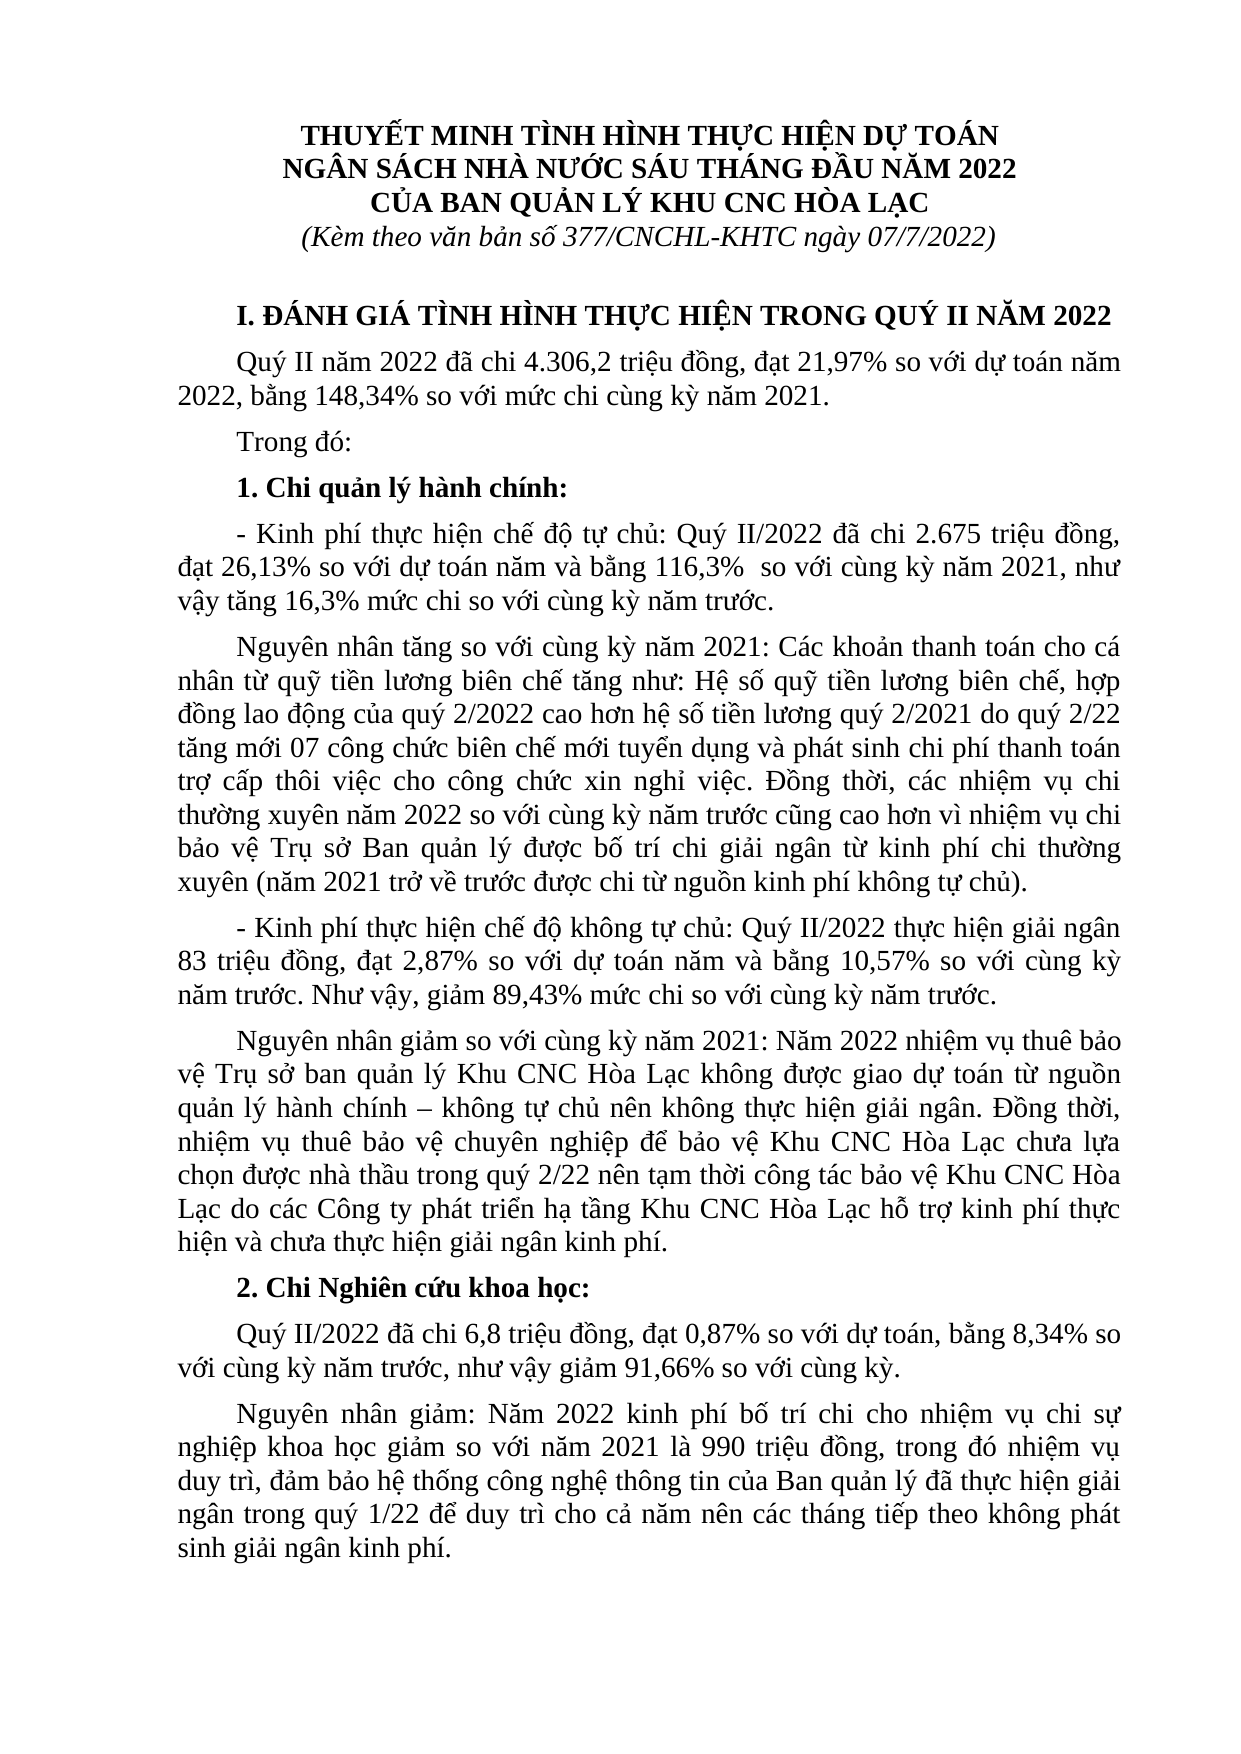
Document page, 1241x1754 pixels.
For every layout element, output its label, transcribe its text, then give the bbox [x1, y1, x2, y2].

text Nguyên nhân giảm so với cùng kỳ năm 2021: Năm 2022 nhiệm vụ thuê bảo vệ Trụ sở ban quản lý Khu CNC Hòa Lạc không được giao dự toán từ nguồn quản lý hành chính – không tự chủ nên không thực hiện giải ngân. Đồng thời, nhiệm vụ thuê bảo vệ chuyên nghiệp để bảo vệ Khu CNC Hòa Lạc chưa lựa chọn được nhà thầu trong quý 2/22 nên tạm thời công tác bảo vệ Khu CNC Hòa Lạc do các Công ty phát triển hạ tầng Khu CNC Hòa Lạc hỗ trợ kinh phí thực hiện và chưa thực hiện giải ngân kinh phí. [177, 1023, 1122, 1258]
text - Kinh phí thực hiện chế độ tự chủ: Quý II/2022 đã chi 2.675 triệu đồng, đạt 26,13% so với dự toán năm và bằng 116,3% so với cùng kỳ năm 2021, như vậy tăng 16,3% mức chi so với cùng kỳ năm trước. [177, 516, 1122, 617]
text Trong đó: [177, 424, 1122, 457]
text - Kinh phí thực hiện chế độ không tự chủ: Quý II/2022 thực hiện giải ngân 83 triệu đồng, đạt 2,87% so với dự toán năm và bằng 10,57% so với cùng kỳ năm trước. Như vậy, giảm 89,43% mức chi so với cùng kỳ năm trước. [177, 910, 1122, 1011]
text (Kèm theo văn bản số 377/CNCHL-KHTC ngày 07/7/2022) [177, 219, 1122, 252]
text I. ĐÁNH GIÁ TÌNH HÌNH THỰC HIỆN TRONG QUÝ II NĂM 2022 [177, 298, 1122, 332]
text Quý II năm 2022 đã chi 4.306,2 triệu đồng, đạt 21,97% so với dự toán năm 2022, bằng 148,34% so với mức chi cùng kỳ năm 2021. [177, 344, 1122, 411]
text Nguyên nhân giảm: Năm 2022 kinh phí bố trí chi cho nhiệm vụ chi sự nghiệp khoa học giảm so với năm 2021 là 990 triệu đồng, trong đó nhiệm vụ duy trì, đảm bảo hệ thống công nghệ thông tin của Ban quản lý đã thực hiện giải ngân trong quý 1/22 để duy trì cho cả năm nên các tháng tiếp theo không phát sinh giải ngân kinh phí. [177, 1396, 1122, 1564]
text Nguyên nhân tăng so với cùng kỳ năm 2021: Các khoản thanh toán cho cá nhân từ quỹ tiền lương biên chế tăng như: Hệ số quỹ tiền lương biên chế, hợp đồng lao động của quý 2/2022 cao hơn hệ số tiền lương quý 2/2021 do quý 2/22 tăng mới 07 công chức biên chế mới tuyển dụng và phát sinh chi phí thanh toán trợ cấp thôi việc cho công chức xin nghỉ việc. Đồng thời, các nhiệm vụ chi thường xuyên năm 2022 so với cùng kỳ năm trước cũng cao hơn vì nhiệm vụ chi bảo vệ Trụ sở Ban quản lý được bố trí chi giải ngân từ kinh phí chi thường xuyên (năm 2021 trở về trước được chi từ nguồn kinh phí không tự chủ). [177, 629, 1122, 897]
text 1. Chi quản lý hành chính: [177, 470, 1122, 503]
text THUYẾT MINH TÌNH HÌNH THỰC HIỆN DỰ TOÁN [177, 118, 1122, 152]
text 2. Chi Nghiên cứu khoa học: [177, 1270, 1122, 1304]
text NGÂN SÁCH NHÀ NƯỚC SÁU THÁNG ĐẦU NĂM 2022 [177, 152, 1122, 185]
text Quý II/2022 đã chi 6,8 triệu đồng, đạt 0,87% so với dự toán, bằng 8,34% so với cùng kỳ năm trước, như vậy giảm 91,66% so với cùng kỳ. [177, 1316, 1122, 1383]
text CỦA BAN QUẢN LÝ KHU CNC HÒA LẠC [177, 185, 1122, 219]
